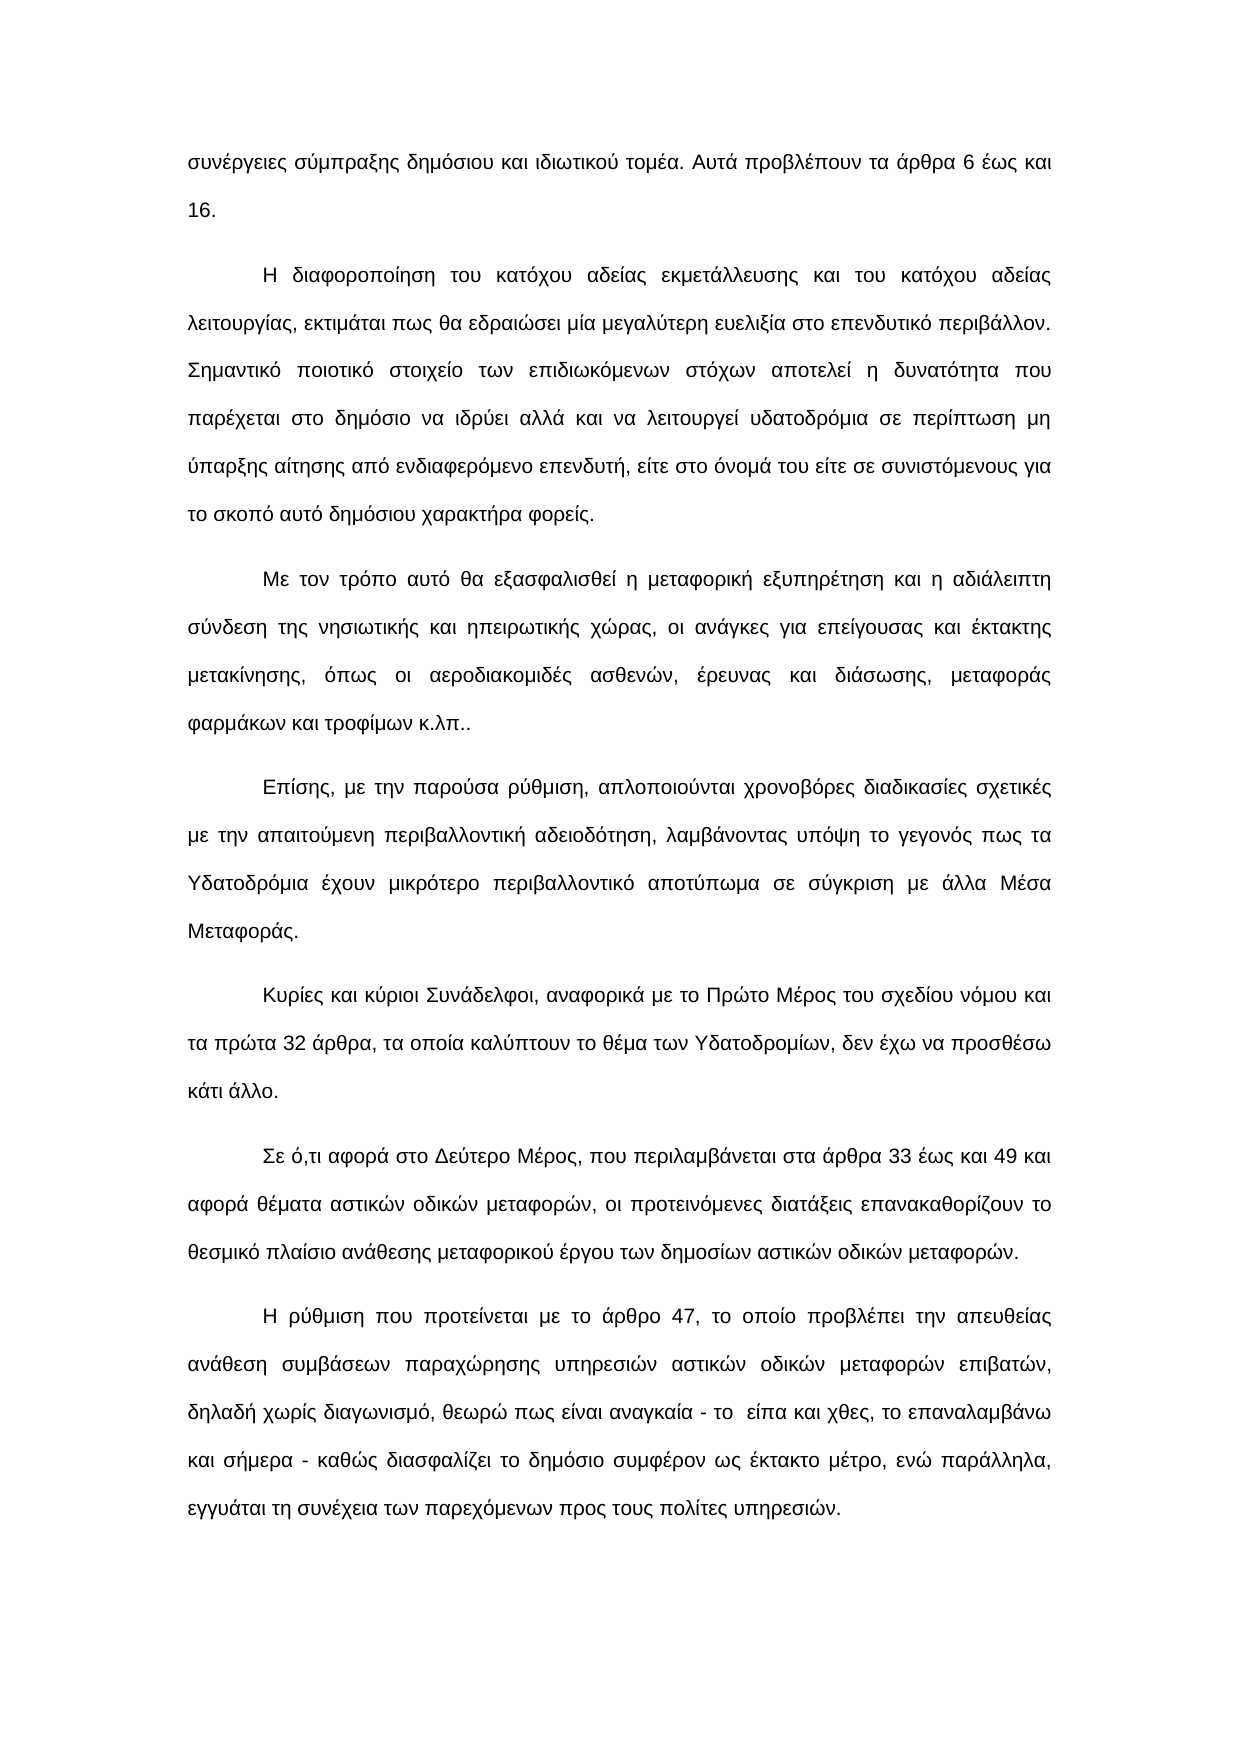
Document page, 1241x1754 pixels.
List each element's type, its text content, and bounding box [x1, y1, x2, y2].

text Η διαφοροποίηση του κατόχου αδείας εκμετάλλευσης και του κατόχου αδείας λειτουργίας, εκτιμάται πως θα εδραιώσει μία μεγαλύτερη ευελιξία στο επενδυτικό περιβάλλον. Σημαντικό ποιοτικό στοιχείο των επιδιωκόμενων στόχων αποτελεί η δυνατότητα που παρέχεται στο δημόσιο να ιδρύει αλλά και να λειτουργεί υδατοδρόμια σε περίπτωση μη ύπαρξης αίτησης από ενδιαφερόμενο επενδυτή, είτε στο όνομά του είτε σε συνιστόμενους για το σκοπό αυτό δημόσιου χαρακτήρα φορείς. [187, 262, 1053, 526]
text Η ρύθμιση που προτείνεται με το άρθρο 47, το οποίο προβλέπει την απευθείας ανάθεση συμβάσεων παραχώρησης υπηρεσιών αστικών οδικών μεταφορών επιβατών, δηλαδή χωρίς διαγωνισμό, θεωρώ πως είναι αναγκαία - το είπα και χθες, το επαναλαμβάνω και σήμερα - καθώς διασφαλίζει το δημόσιο συμφέρον ως έκτακτο μέτρο, ενώ παράλληλα, εγγυάται τη συνέχεια των παρεχόμενων προς τους πολίτες υπηρεσιών. [187, 1304, 1053, 1520]
text Με τον τρόπο αυτό θα εξασφαλισθεί η μεταφορική εξυπηρέτηση και η αδιάλειπτη σύνδεση της νησιωτικής και ηπειρωτικής χώρας, οι ανάγκες για επείγουσας και έκτακτης μετακίνησης, όπως οι αεροδιακομιδές ασθενών, έρευνας και διάσωσης, μεταφοράς φαρμάκων και τροφίμων κ.λπ.. [187, 567, 1053, 734]
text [187, 150, 1053, 222]
text Σε ό,τι αφορά στο Δεύτερο Μέρος, που περιλαμβάνεται στα άρθρα 33 έως και 49 και αφορά θέματα αστικών οδικών μεταφορών, οι προτεινόμενες διατάξεις επανακαθορίζουν το θεσμικό πλαίσιο ανάθεσης μεταφορικού έργου των δημοσίων αστικών οδικών μεταφορών. [187, 1144, 1053, 1263]
text Κυρίες και κύριοι Συνάδελφοι, αναφορικά με το Πρώτο Μέρος του σχεδίου νόμου και τα πρώτα 32 άρθρα, τα οποία καλύπτουν το θέμα των Υδατοδρομίων, δεν έχω να προσθέσω κάτι άλλο. [187, 983, 1053, 1103]
text Επίσης, με την παρούσα ρύθμιση, απλοποιούνται χρονοβόρες διαδικασίες σχετικές με την απαιτούμενη περιβαλλοντική αδειοδότηση, λαμβάνοντας υπόψη το γεγονός πως τα Υδατοδρόμια έχουν μικρότερο περιβαλλοντικό αποτύπωμα σε σύγκριση με άλλα Μέσα Μεταφοράς. [187, 775, 1053, 943]
